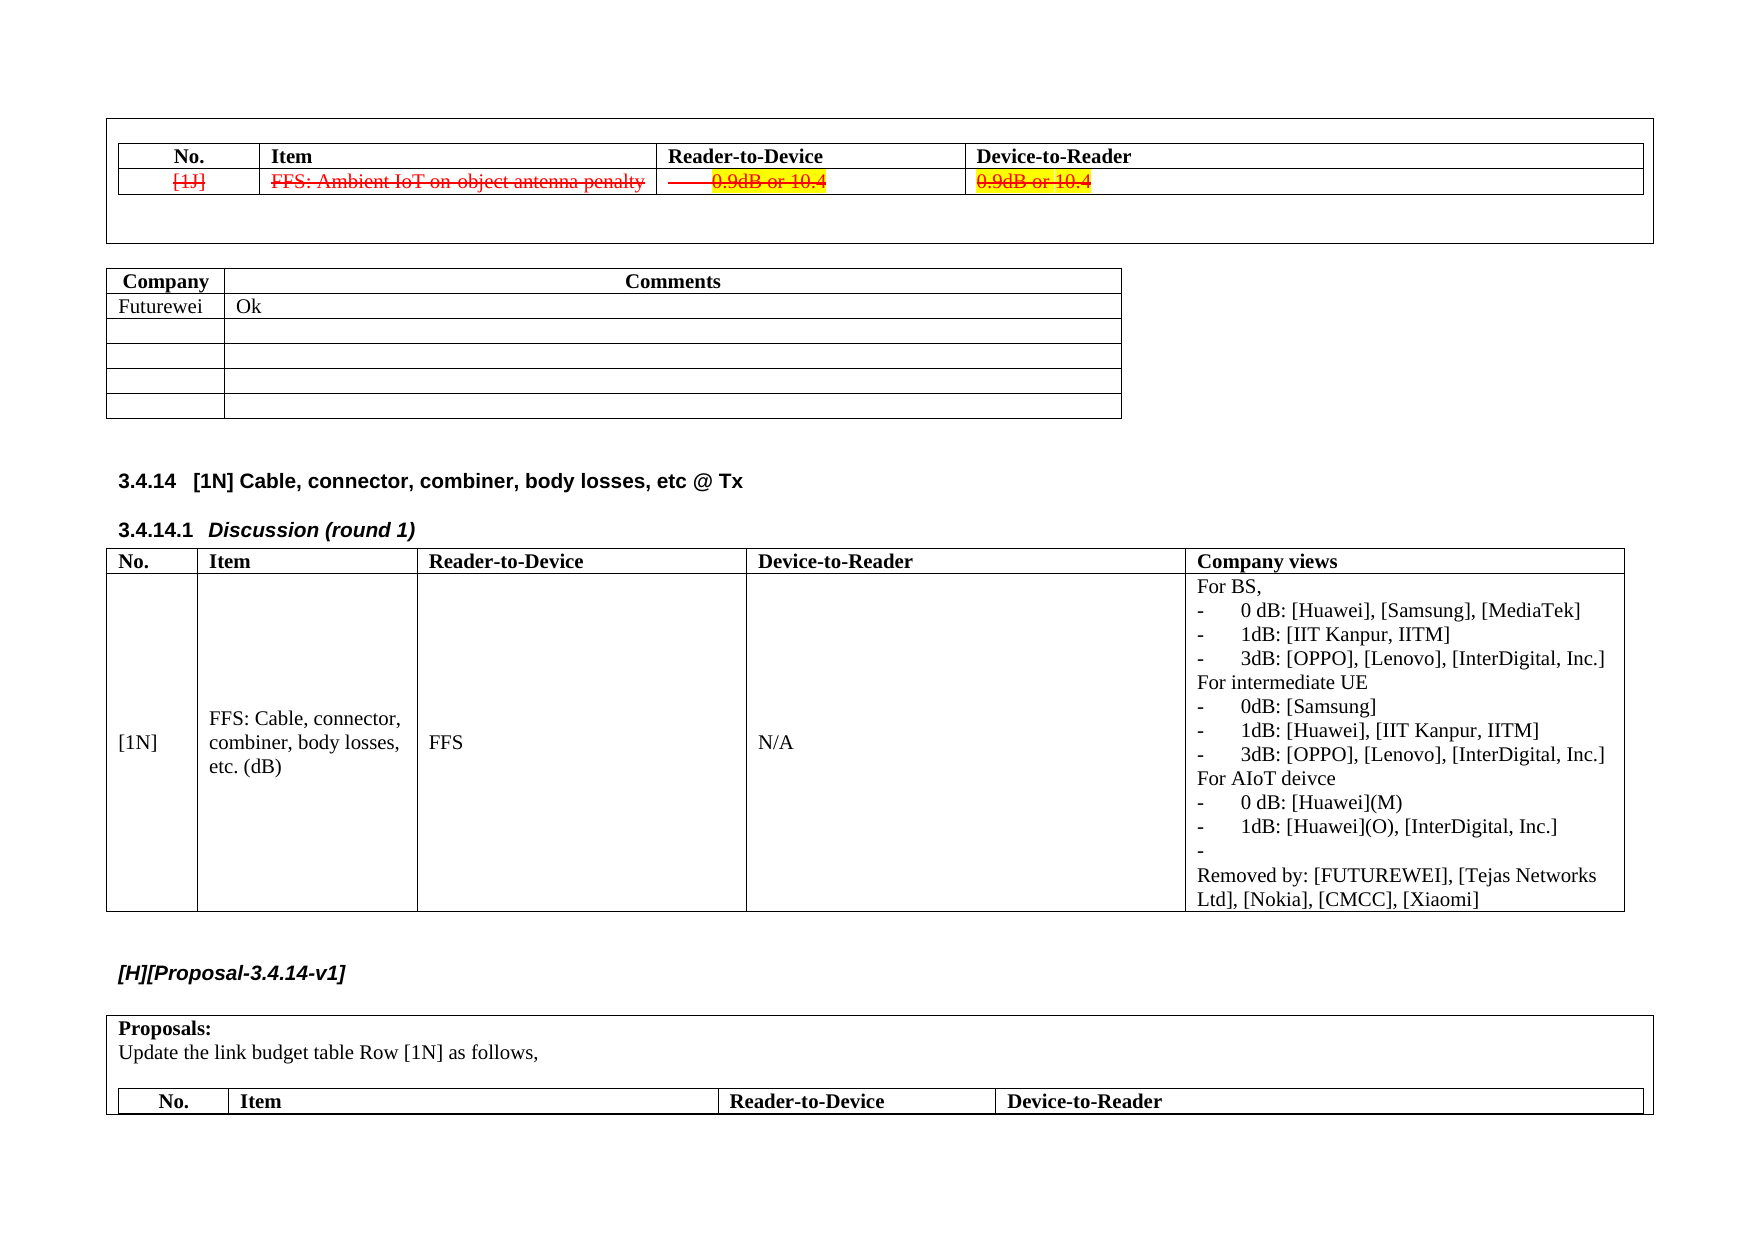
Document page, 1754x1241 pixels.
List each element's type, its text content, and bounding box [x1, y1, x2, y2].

table_cell [107, 394, 224, 418]
table_header Company views [1186, 549, 1624, 573]
table_cell Futurewei [107, 294, 224, 318]
table_cell [225, 394, 1121, 418]
table_cell FFS [418, 574, 746, 911]
table_cell [225, 344, 1121, 368]
table_cell [107, 319, 224, 343]
subtitle Discussion (round 1) [118, 517, 1636, 541]
subtitle [1N] Cable, connector, combiner, body losses, etc @ Tx [118, 468, 1636, 492]
table_cell [107, 369, 224, 393]
subtitle [H][Proposal-3.4.14-v1] [118, 961, 1636, 985]
table_cell Ok [225, 294, 1121, 318]
table_header Device-to-Reader [747, 549, 1185, 573]
table_cell [1N] [107, 574, 197, 911]
table_header Comments [225, 269, 1121, 293]
table_header Company [107, 269, 224, 293]
table_cell [225, 319, 1121, 343]
table_cell [107, 344, 224, 368]
table_cell For BS, 0 dB: [Huawei], [Samsung], [MediaTek] 1dB: [IIT Kanpur, IITM] 3dB: [OPPO], [Lenovo], [InterDigital, Inc.] For intermediate UE 0dB: [Samsung] 1dB: [Huawei], [IIT Kanpur, IITM] 3dB: [OPPO], [Lenovo], [InterDigital, Inc.] For AIoT deivce 0 dB: [Huawei](M) 1dB: [Huawei](O), [InterDigital, Inc.] Removed by: [FUTUREWEI], [Tejas Networks Ltd], [Nokia], [CMCC], [Xiaomi] [1186, 574, 1624, 911]
table_header Item [198, 549, 417, 573]
table_cell [225, 369, 1121, 393]
table_header Reader-to-Device [418, 549, 746, 573]
table_header No. [107, 549, 197, 573]
table_cell FFS: Cable, connector, combiner, body losses, etc. (dB) [198, 574, 417, 911]
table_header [107, 119, 1653, 243]
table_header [107, 1016, 1653, 1114]
table_cell N/A [747, 574, 1185, 911]
